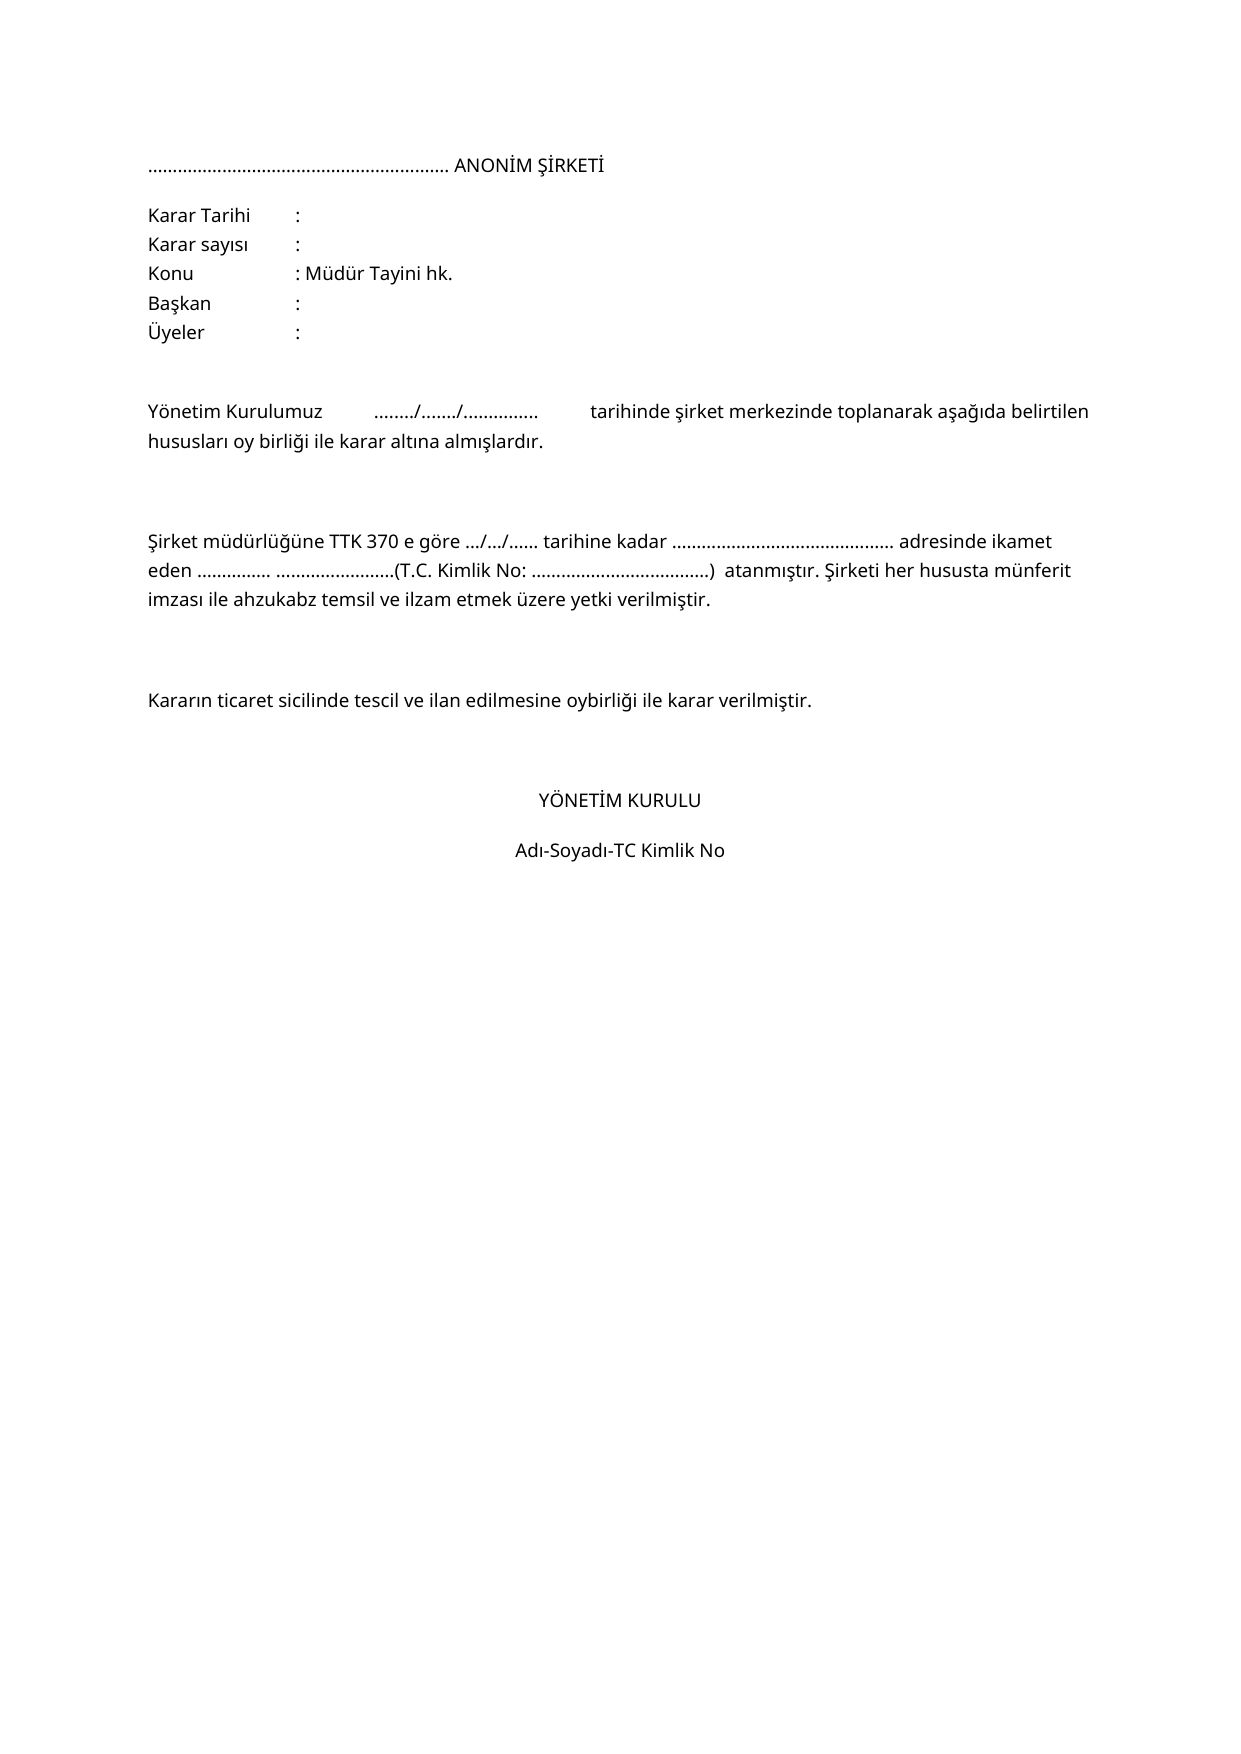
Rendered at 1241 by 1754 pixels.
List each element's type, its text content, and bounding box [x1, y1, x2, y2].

text Karar Tarihi : [148, 202, 1093, 228]
text Karar sayısı : [148, 231, 1093, 257]
text Adı-Soyadı-TC Kimlik No [148, 837, 1093, 863]
text Şirket müdürlüğüne TTK 370 e göre …/…/…… tarihine kadar ……………………………………… adresinde ikamet eden …………… ……………………(T.C. Kimlik No: ………………………………) atanmıştır. Şirketi her hususta münferit imzası ile ahzukabz temsil ve ilzam etmek üzere yetki verilmiştir. [148, 528, 1093, 612]
text Konu : Müdür Tayini hk. [148, 261, 1093, 286]
text Yönetim Kurulumuz ......../......./............... tarihinde şirket merkezinde toplanarak aşağıda belirtilen hususları oy birliği ile karar altına almışlardır. [148, 399, 1093, 453]
text Başkan : [148, 290, 1093, 316]
text Üyeler : [148, 319, 1093, 345]
text YÖNETİM KURULU [148, 787, 1093, 813]
text Kararın ticaret sicilinde tescil ve ilan edilmesine oybirliği ile karar verilmiştir. [148, 687, 1093, 712]
text ……………………………………………………. ANONİM ŞİRKETİ [148, 152, 1093, 178]
